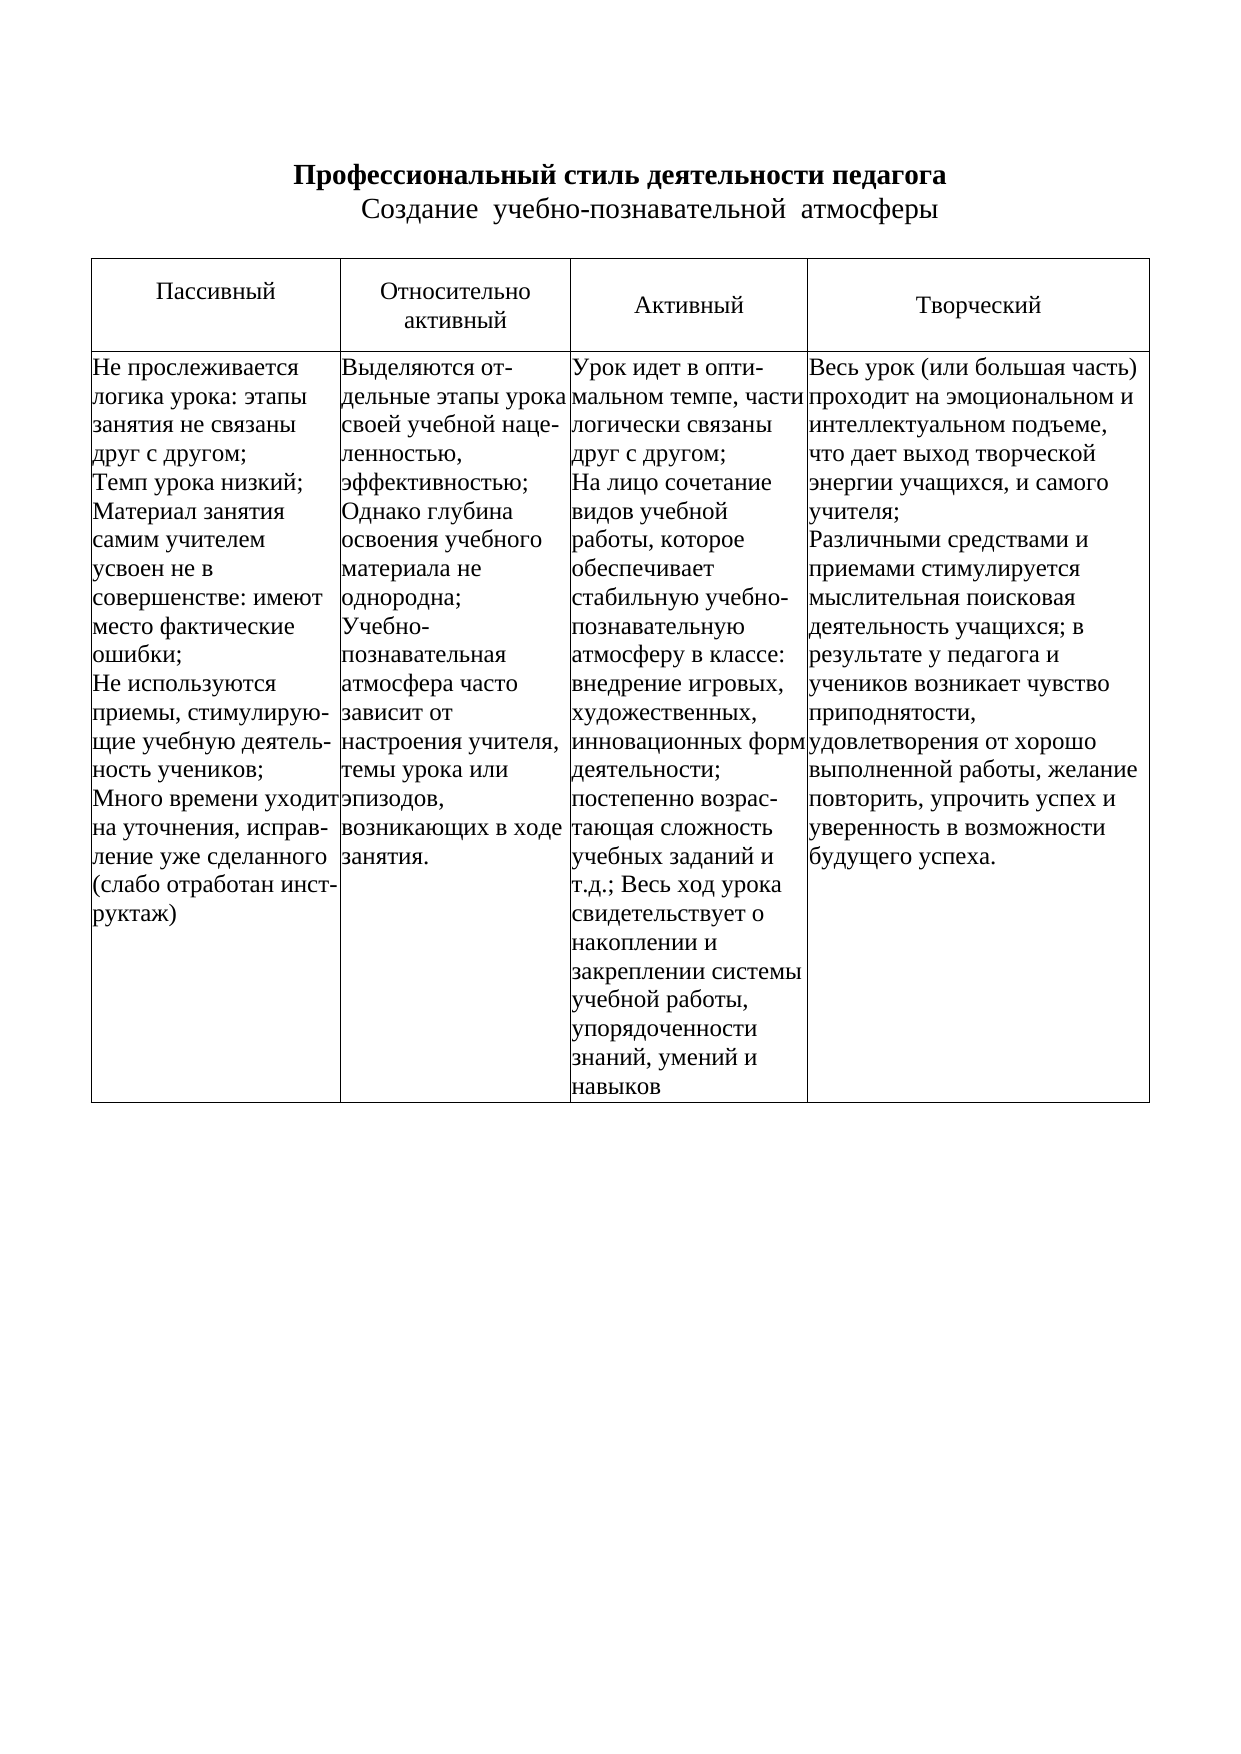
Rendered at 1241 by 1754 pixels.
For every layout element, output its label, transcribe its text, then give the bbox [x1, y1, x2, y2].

subtitle Профессиональный стиль деятельности педагога [54, 157, 1186, 191]
table_header Творческий [808, 259, 1149, 351]
table_cell Урок идет в оптимальном темпе, части логически связаны друг с другом; На лицо сочетание видов учебной работы, которое обеспечивает стабильную учебнопознавательную атмосферу в классе: внедрение игровых, художественных, инновационных форм деятельности; постепенно возрастающая сложность учебных заданий и т.д.; Весь ход урока свидетельствует о накоплении и закреплении системы учебной работы, упорядоченности знаний, умений и навыков [571, 352, 807, 1102]
table_header Относительно активный [341, 259, 570, 351]
text Создание учебно-познавательной атмосферы [54, 191, 1186, 224]
table_cell Не прослеживается логика урока: этапы занятия не связаны друг с другом; Темп урока низкий; Материал занятия самим учителем усвоен не в совершенстве: имеют место фактические ошибки; Не используются приемы, стимулирующие учебную деятельность учеников; Много времени уходит на уточнения, исправление уже сделанного (слабо отработан инструктаж) [92, 352, 340, 1102]
table_cell Выделяются отдельные этапы урока своей учебной нацеленностью, эффективностью; Однако глубина освоения учебного материала не однородна; Учебно-познавательная атмосфера часто зависит от настроения учителя, темы урока или эпизодов, возникающих в ходе занятия. [341, 352, 570, 1102]
table_header Пассивный [92, 259, 340, 351]
table_cell Весь урок (или большая часть) проходит на эмоциональном и интеллектуальном подъеме, что дает выход творческой энергии учащихся, и самого учителя; Различными средствами и приемами стимулируется мыслительная поисковая деятельность учащихся; в результате у педагога и учеников возникает чувство приподнятости, удовлетворения от хорошо выполненной работы, желание повторить, упрочить успех и уверенность в возможности будущего успеха. [808, 352, 1149, 1102]
table_header Активный [571, 259, 807, 351]
